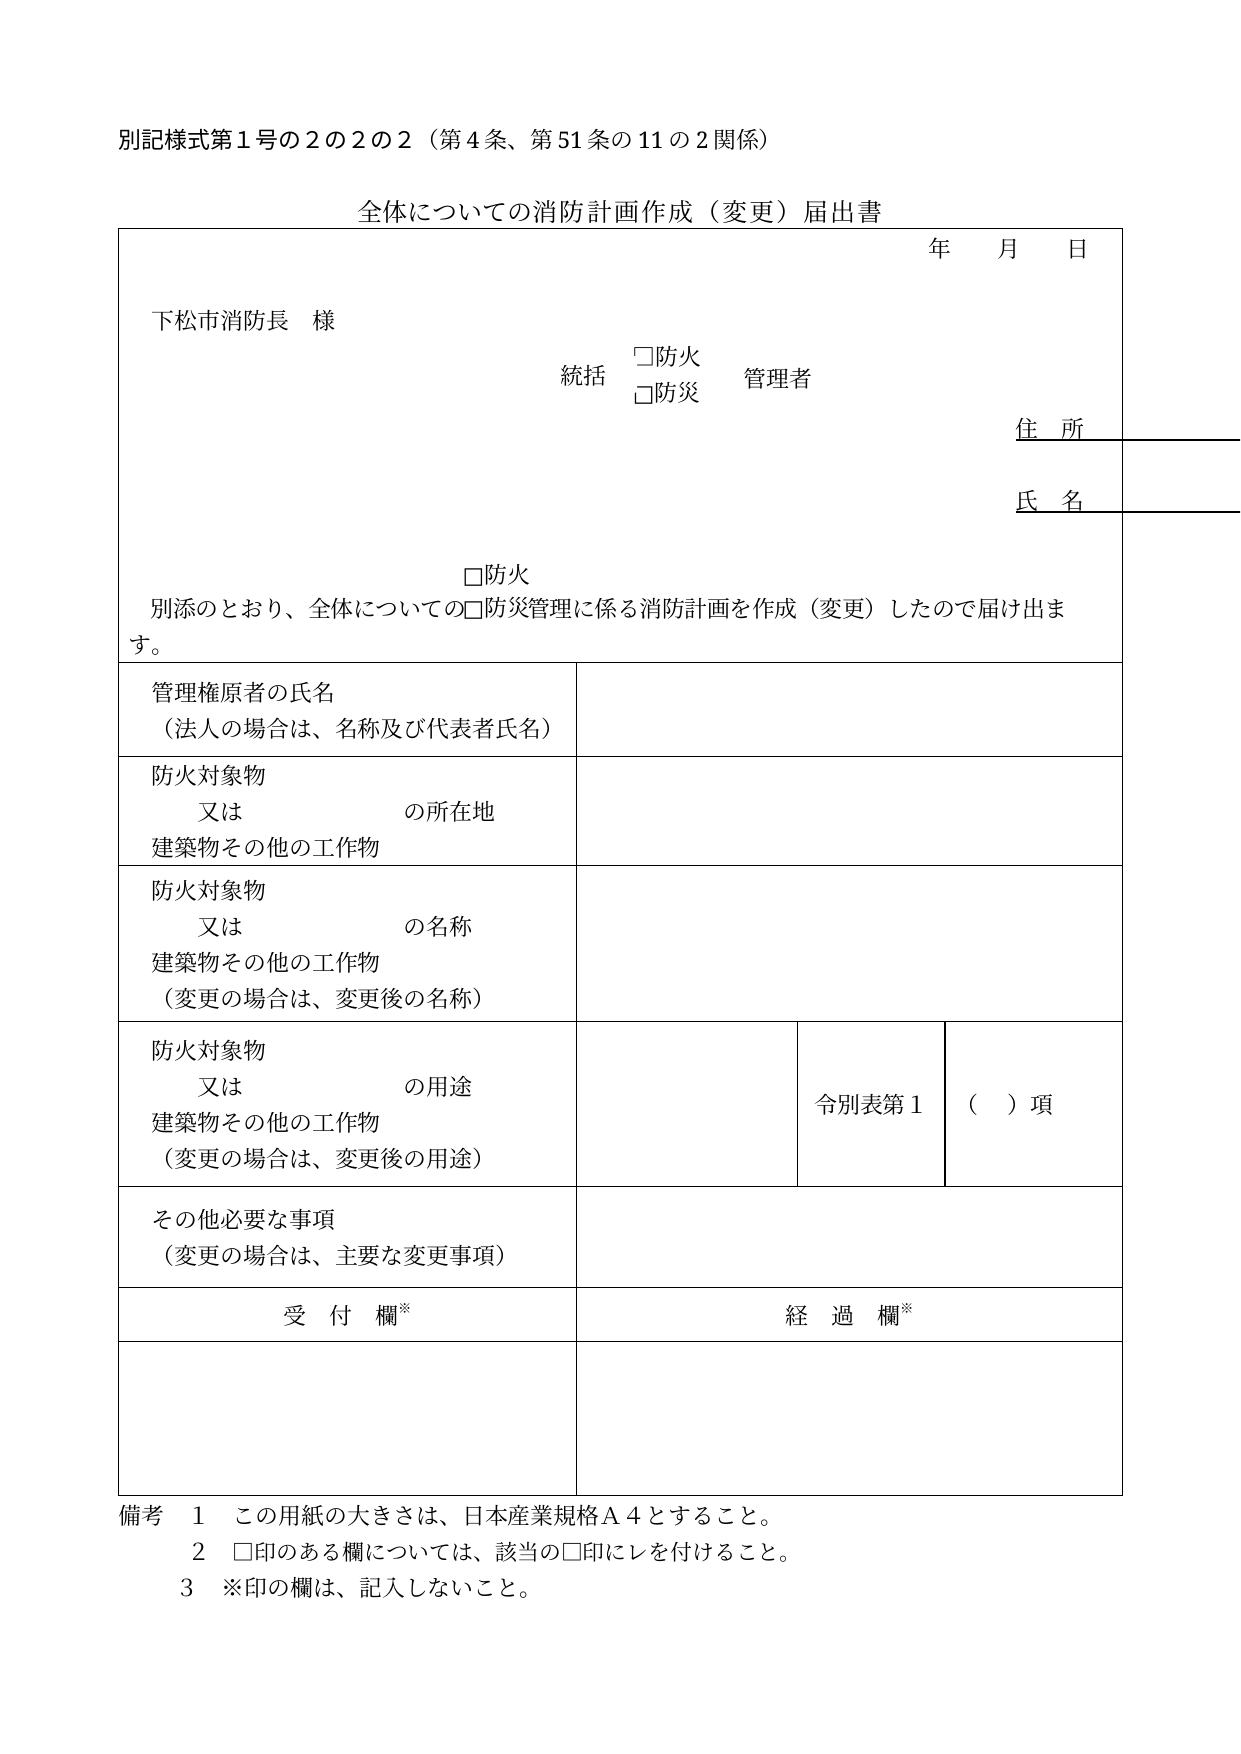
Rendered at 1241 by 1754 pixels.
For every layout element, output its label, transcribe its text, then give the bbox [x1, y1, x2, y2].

table_cell 受付欄※ [119, 1288, 576, 1341]
table_cell 防火対象物 又は の名称 建築物その他の工作物 （変更の場合は、変更後の名称） [119, 866, 576, 1021]
text 備考 １ この用紙の大きさは、日本産業規格Ａ４とすること。 [118, 1496, 1122, 1532]
text 別記様式第１号の２の２の２（第4条、第51条の11の2関係） [118, 120, 1122, 156]
table_cell 防火対象物 又は の用途 建築物その他の工作物 （変更の場合は、変更後の用途） [119, 1022, 576, 1186]
table_cell その他必要な事項 （変更の場合は、主要な変更事項） [119, 1187, 576, 1287]
text ３ ※印の欄は、記入しないこと。 [118, 1568, 1122, 1604]
table_cell （ ）項 [946, 1022, 1122, 1186]
table_cell [119, 1342, 576, 1495]
table_cell [577, 1342, 1122, 1495]
table_cell 防火対象物 又は の所在地 建築物その他の工作物 [119, 757, 576, 865]
table_cell [577, 663, 1122, 756]
table_cell 経過欄※ [577, 1288, 1122, 1341]
text 全体についての消防計画作成（変更）届出書 [118, 192, 1122, 228]
table_cell 令別表第１ [798, 1022, 944, 1186]
table_cell [577, 1022, 797, 1186]
table_cell 管理権原者の氏名 （法人の場合は、名称及び代表者氏名） [119, 663, 576, 756]
text ２ □印のある欄については、該当の□印にレを付けること。 [118, 1532, 1122, 1568]
table_header 年 月 日 下松市消防長 様 □防火 □防災 住 所 氏 名 別添のとおり、全体についての 管理に係る消防計画を作成（変更）したので届け出ます。 [119, 229, 1122, 662]
table_cell [577, 1187, 1122, 1287]
table_cell [577, 757, 1122, 865]
table_cell [577, 866, 1122, 1021]
